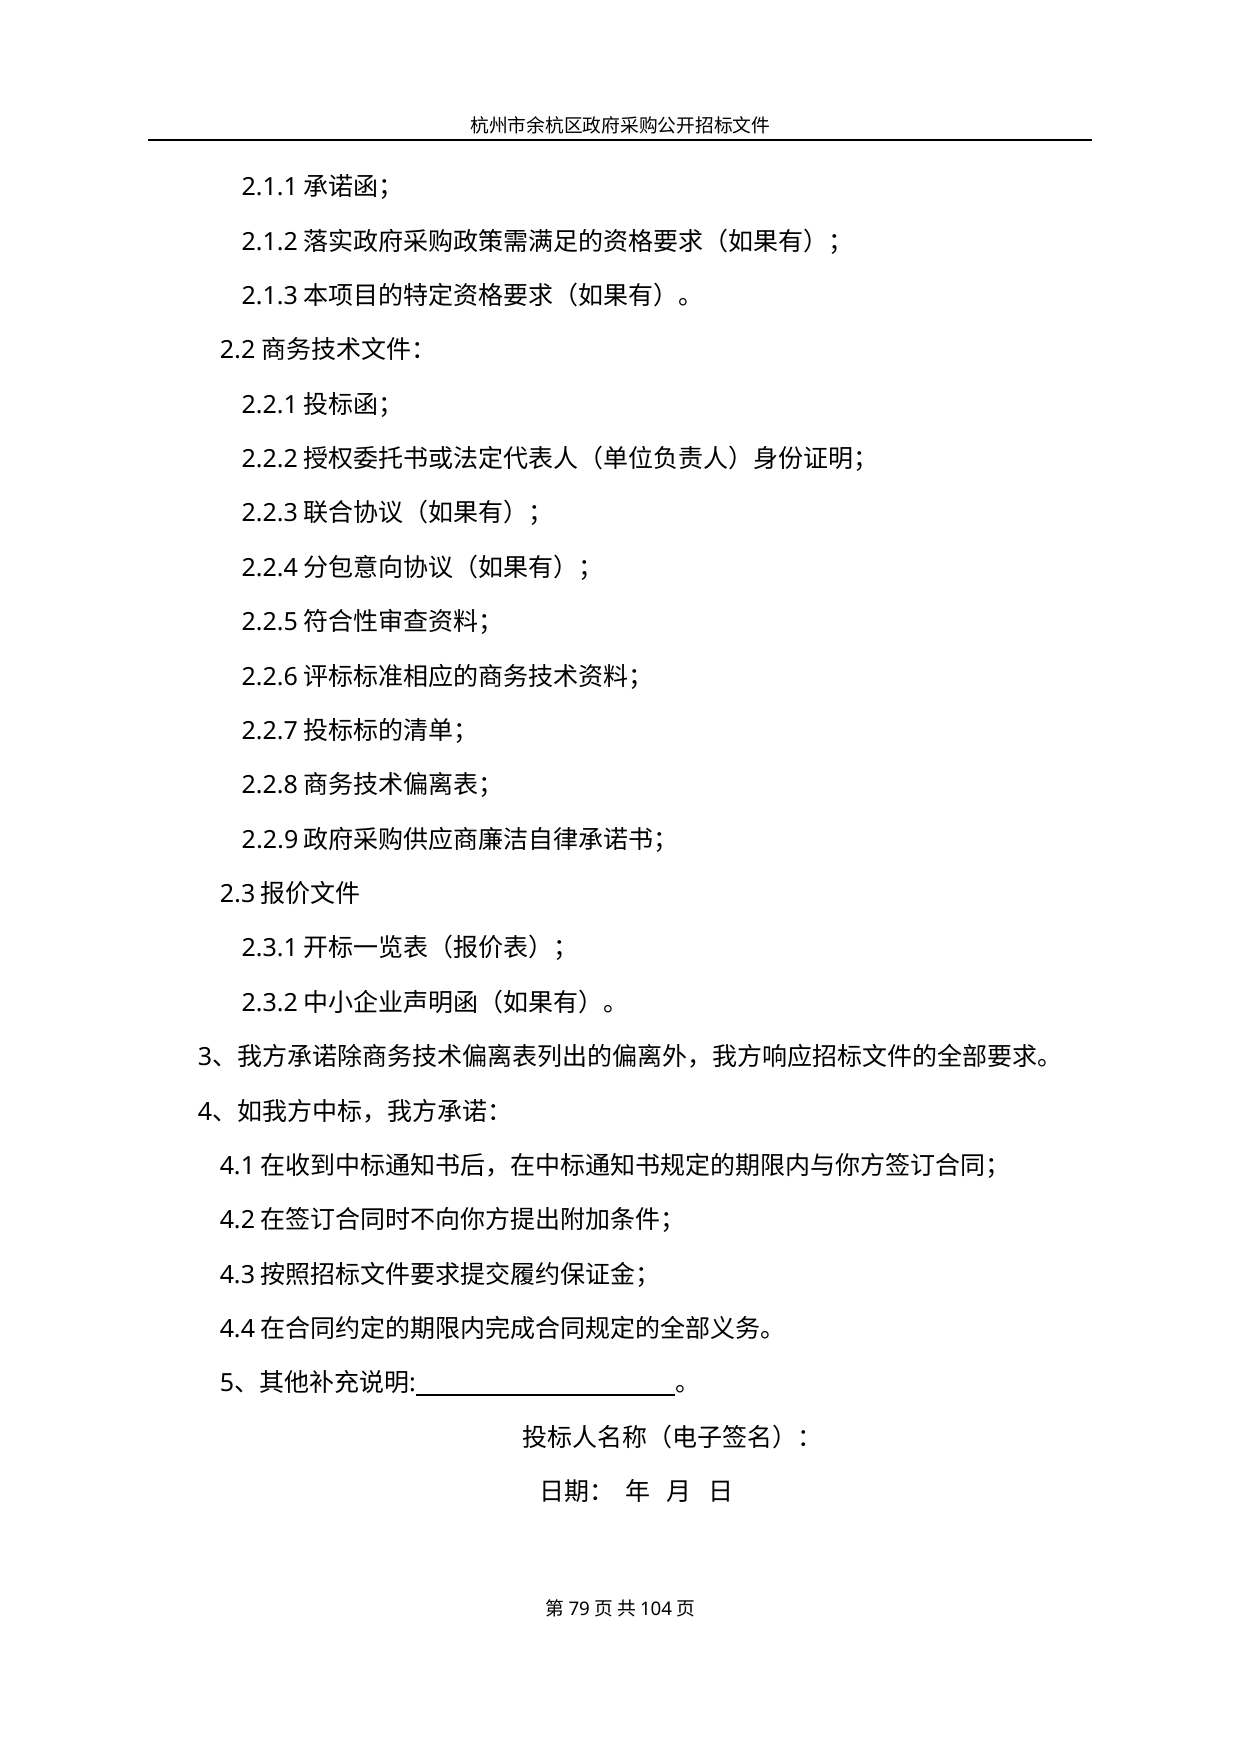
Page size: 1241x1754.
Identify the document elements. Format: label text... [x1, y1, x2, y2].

text 2.2.5符合性审查资料； [191, 602, 1092, 638]
text 2.2.2授权委托书或法定代表人（单位负责人）身份证明； [191, 438, 1092, 475]
text 2.1.2落实政府采购政策需满足的资格要求（如果有）； [191, 221, 1092, 257]
text 2.1.1承诺函； [191, 167, 1092, 203]
text 2.2.9政府采购供应商廉洁自律承诺书； [191, 819, 1092, 855]
text 4.4在合同约定的期限内完成合同规定的全部义务。 [169, 1308, 1092, 1345]
text 2.1.3本项目的特定资格要求（如果有）。 [191, 275, 1092, 312]
text 2.3报价文件 [169, 873, 1092, 910]
text 2.3.2中小企业声明函（如果有）。 [191, 982, 1092, 1018]
text 2.2.4分包意向协议（如果有）； [191, 547, 1092, 583]
text 2.2.6评标标准相应的商务技术资料； [191, 656, 1092, 692]
text 2.2.3联合协议（如果有）； [191, 493, 1092, 529]
text 投标人名称（电子签名）： [148, 1417, 1092, 1453]
text 2.2.1投标函； [191, 384, 1092, 420]
text 3、我方承诺除商务技术偏离表列出的偏离外，我方响应招标文件的全部要求。 [148, 1037, 1092, 1073]
text 4.3按照招标文件要求提交履约保证金； [169, 1254, 1092, 1290]
text 日期： 年 月 日 [148, 1472, 1092, 1508]
text 2.3.1开标一览表（报价表）； [191, 928, 1092, 964]
text 4.1在收到中标通知书后，在中标通知书规定的期限内与你方签订合同； [169, 1145, 1092, 1182]
text 2.2.7投标标的清单； [191, 710, 1092, 747]
text 2.2.8商务技术偏离表； [191, 765, 1092, 801]
text 5、其他补充说明: 。 [169, 1363, 1092, 1399]
text 2.2 商务技术文件： [169, 330, 1092, 366]
text 4、如我方中标，我方承诺： [148, 1091, 1092, 1127]
text 4.2在签订合同时不向你方提出附加条件； [169, 1200, 1092, 1236]
